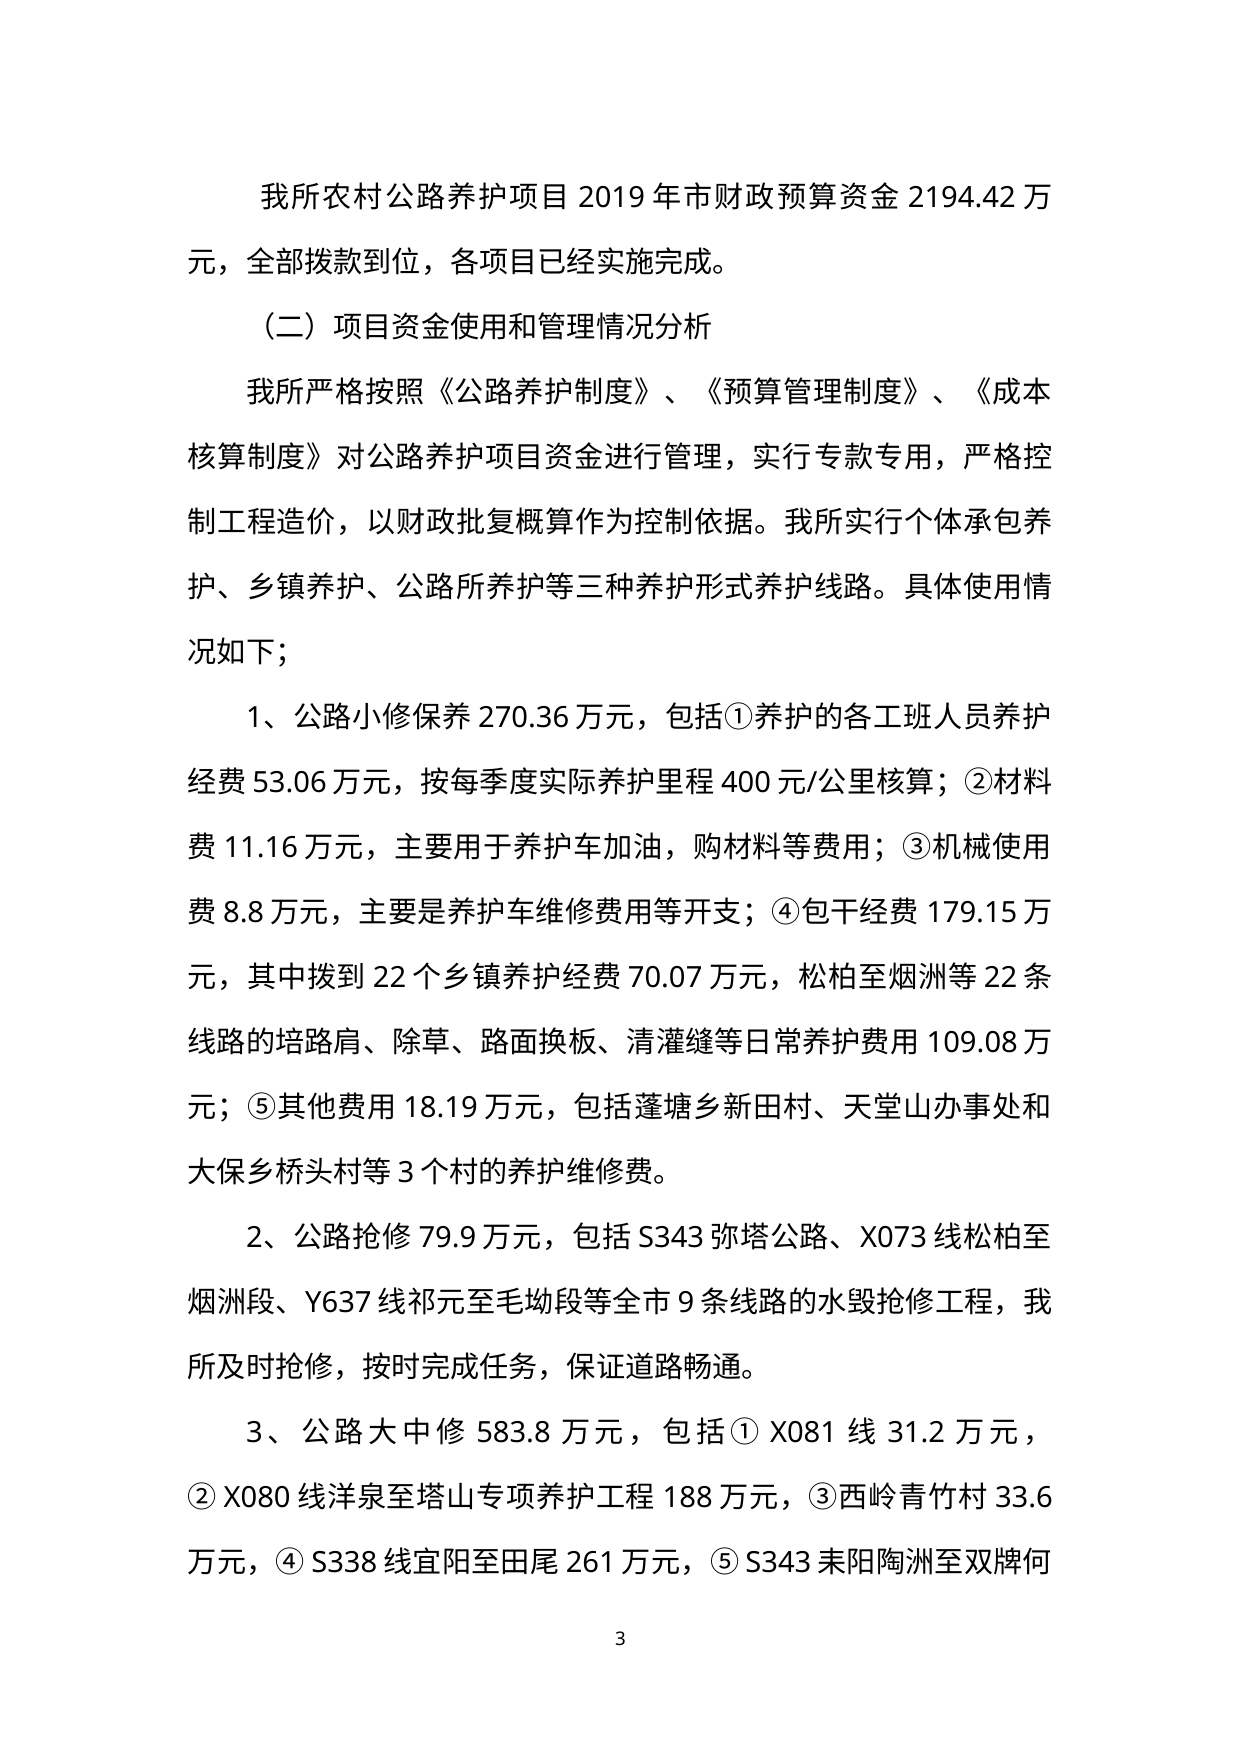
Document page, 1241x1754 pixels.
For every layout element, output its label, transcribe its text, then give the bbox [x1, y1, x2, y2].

text 1、公路小修保养270.36万元，包括①养护的各工班人员养护经费53.06万元，按每季度实际养护里程400元/公里核算；②材料费11.16万元，主要用于养护车加油，购材料等费用；③机械使用费8.8万元，主要是养护车维修费用等开支；④包干经费179.15万元，其中拨到22个乡镇养护经费70.07万元，松柏至烟洲等22条线路的培路肩、除草、路面换板、清灌缝等日常养护费用109.08万元；⑤其他费用18.19万元，包括蓬塘乡新田村、天堂山办事处和大保乡桥头村等3个村的养护维修费。 [187, 682, 1053, 1202]
text 2、公路抢修79.9万元，包括S343弥塔公路、X073线松柏至烟洲段、Y637线祁元至毛坳段等全市9条线路的水毁抢修工程，我所及时抢修，按时完成任务，保证道路畅通。 [187, 1202, 1053, 1397]
text （二）项目资金使用和管理情况分析 [187, 292, 1053, 357]
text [187, 1397, 1053, 1592]
text 我所农村公路养护项目2019年市财政预算资金2194.42万元，全部拨款到位，各项目已经实施完成。 [187, 162, 1053, 292]
text 我所严格按照《公路养护制度》、《预算管理制度》、《成本核算制度》对公路养护项目资金进行管理，实行专款专用，严格控制工程造价，以财政批复概算作为控制依据。我所实行个体承包养护、乡镇养护、公路所养护等三种养护形式养护线路。具体使用情况如下； [187, 357, 1053, 682]
